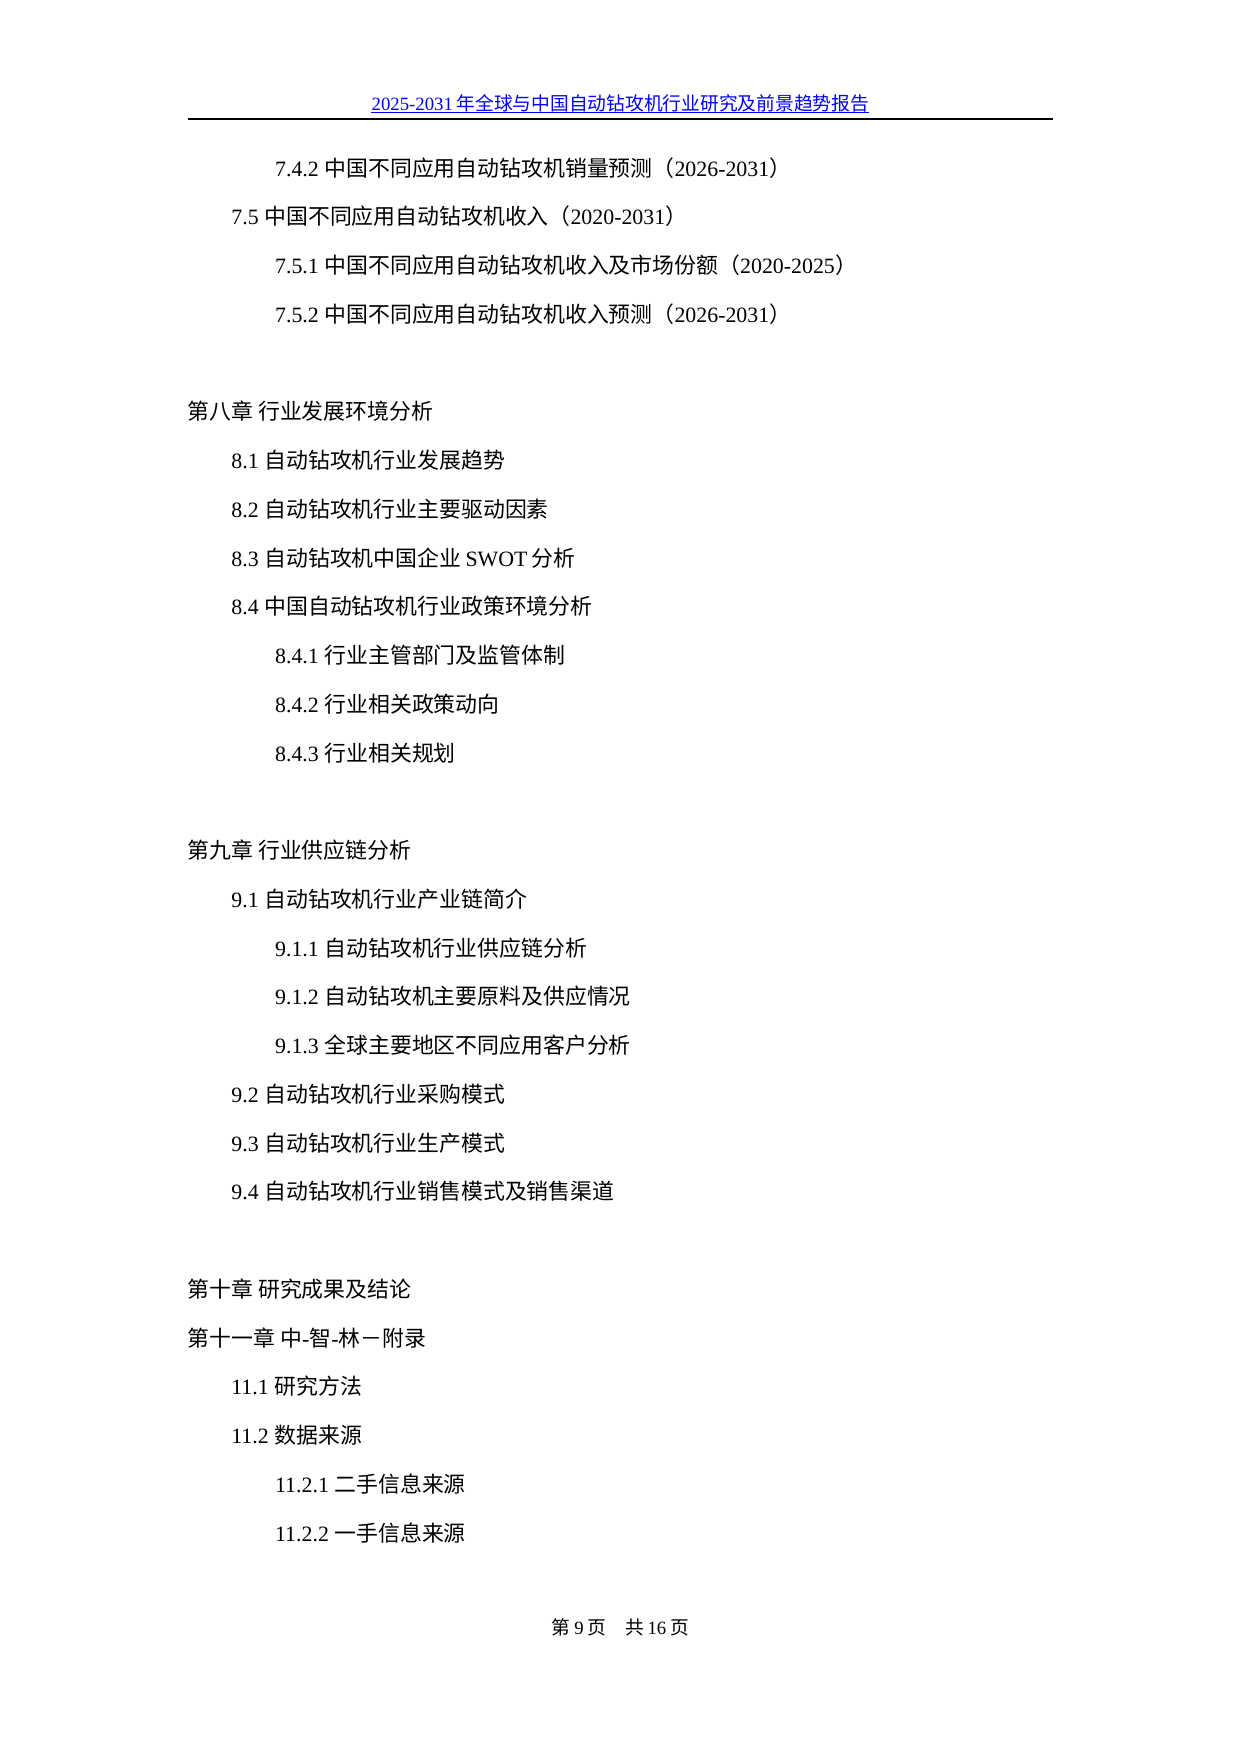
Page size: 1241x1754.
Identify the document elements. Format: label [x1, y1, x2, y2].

text [187, 150, 1053, 1548]
